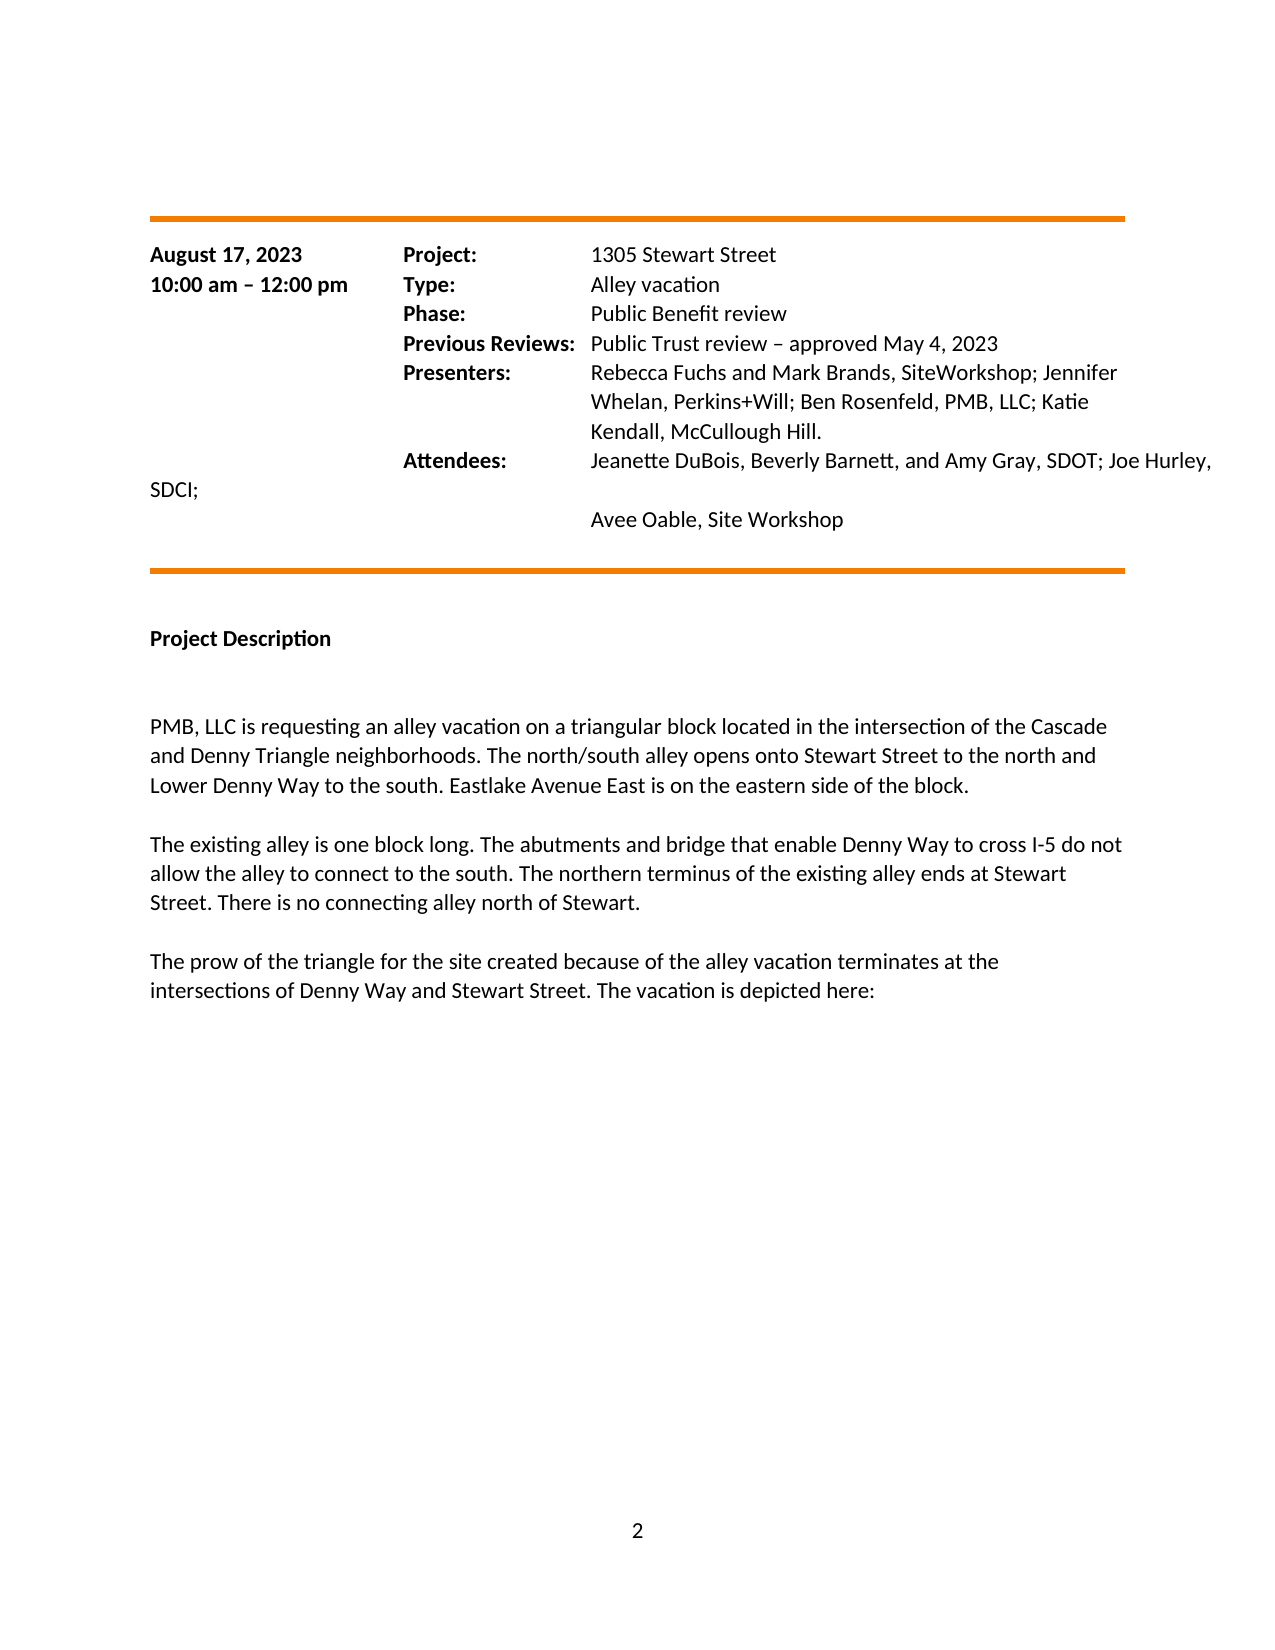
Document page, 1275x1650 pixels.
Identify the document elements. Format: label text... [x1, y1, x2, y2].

text Attendees: Jeanette DuBois, Beverly Barnett, and Amy Gray, SDOT; Joe Hurley, SDCI; [150, 446, 1228, 504]
text Presenters: Rebecca Fuchs and Mark Brands, SiteWorkshop; Jennifer Whelan, Perkins+Will; Ben Rosenfeld, PMB, LLC; Katie Kendall, McCullough Hill. [150, 358, 1125, 445]
text 10:00 am – 12:00 pm Type: Alley vacation [150, 270, 1125, 298]
text The existing alley is one block long. The abutments and bridge that enable Denny Way to cross I-5 do not allow the alley to connect to the south. The northern terminus of the existing alley ends at Stewart Street. There is no connecting alley north of Stewart. [150, 830, 1125, 917]
text The prow of the triangle for the site created because of the alley vacation terminates at the intersections of Denny Way and Stewart Street. The vacation is depicted here: [150, 947, 1125, 1005]
text PMB, LLC is requesting an alley vacation on a triangular block located in the intersection of the Cascade and Denny Triangle neighborhoods. The north/south alley opens onto Stewart Street to the north and Lower Denny Way to the south. Eastlake Avenue East is on the eastern side of the block. [150, 712, 1125, 799]
text Phase: Public Benefit review [150, 299, 1125, 327]
text Previous Reviews: Public Trust review – approved May 4, 2023 [150, 329, 1200, 357]
text Project Description [150, 624, 1125, 652]
text Avee Oable, Site Workshop [150, 505, 1228, 533]
text August 17, 2023 Project: 1305 Stewart Street [150, 241, 1125, 269]
